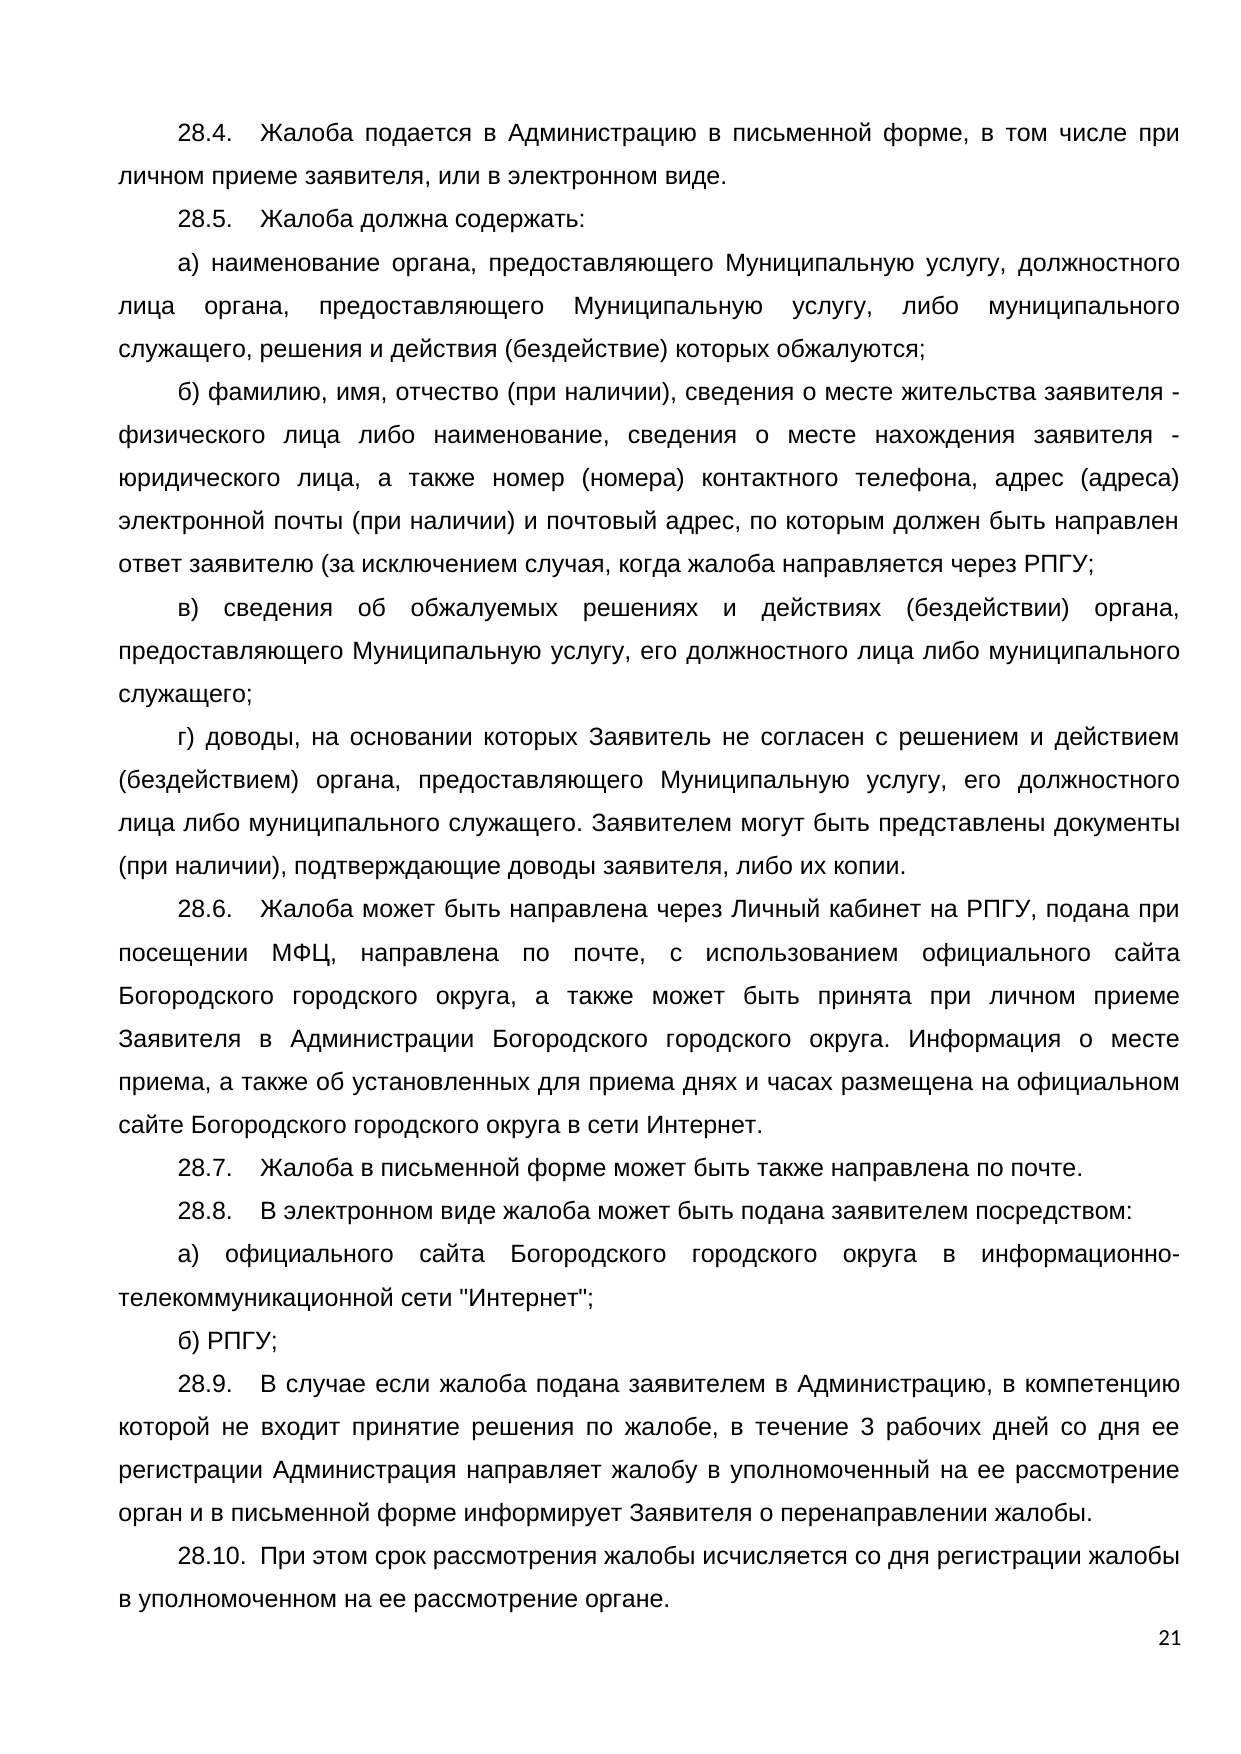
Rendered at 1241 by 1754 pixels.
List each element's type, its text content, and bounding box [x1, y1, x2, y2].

list В электронном виде жалоба может быть подана заявителем посредством: [118, 1196, 1181, 1225]
list При этом срок рассмотрения жалобы исчисляется со дня регистрации жалобы в уполномоченном на ее рассмотрение органе. [118, 1541, 1181, 1613]
list В случае если жалоба подана заявителем в Администрацию, в компетенцию которой не входит принятие решения по жалобе, в течение 3 рабочих дней со дня ее регистрации Администрация направляет жалобу в уполномоченный на ее рассмотрение орган и в письменной форме информирует Заявителя о перенаправлении жалобы. [118, 1369, 1181, 1527]
list а) официального сайта Богородского городского округа в информационно-телекоммуникационной сети "Интернет"; [118, 1239, 1181, 1311]
text Жалоба подается в Администрацию в письменной форме, в том числе при личном приеме заявителя, или в электронном виде. [118, 118, 1181, 190]
list Жалоба в письменной форме может быть также направлена по почте. [118, 1153, 1181, 1182]
list Жалоба может быть направлена через Личный кабинет на РПГУ, подана при посещении МФЦ, направлена по почте, с использованием официального сайта Богородского городского округа, а также может быть принята при личном приеме Заявителя в Администрации Богородского городского округа. Информация о месте приема, а также об установленных для приема днях и часах размещена на официальном сайте Богородского городского округа в сети Интернет. [118, 894, 1181, 1139]
list а) наименование органа, предоставляющего Муниципальную услугу, должностного лица органа, предоставляющего Муниципальную услугу, либо муниципального служащего, решения и действия (бездействие) которых обжалуются; [118, 247, 1181, 362]
text Жалоба должна содержать: [118, 204, 1181, 233]
list б) фамилию, имя, отчество (при наличии), сведения о месте жительства заявителя - физического лица либо наименование, сведения о месте нахождения заявителя - юридического лица, а также номер (номера) контактного телефона, адрес (адреса) электронной почты (при наличии) и почтовый адрес, по которым должен быть направлен ответ заявителю (за исключением случая, когда жалоба направляется через РПГУ; [118, 377, 1181, 578]
list в) сведения об обжалуемых решениях и действиях (бездействии) органа, предоставляющего Муниципальную услугу, его должностного лица либо муниципального служащего; [118, 592, 1181, 707]
list б) РПГУ; [118, 1326, 1181, 1354]
list г) доводы, на основании которых Заявитель не согласен с решением и действием (бездействием) органа, предоставляющего Муниципальную услугу, его должностного лица либо муниципального служащего. Заявителем могут быть представлены документы (при наличии), подтверждающие доводы заявителя, либо их копии. [118, 722, 1181, 880]
